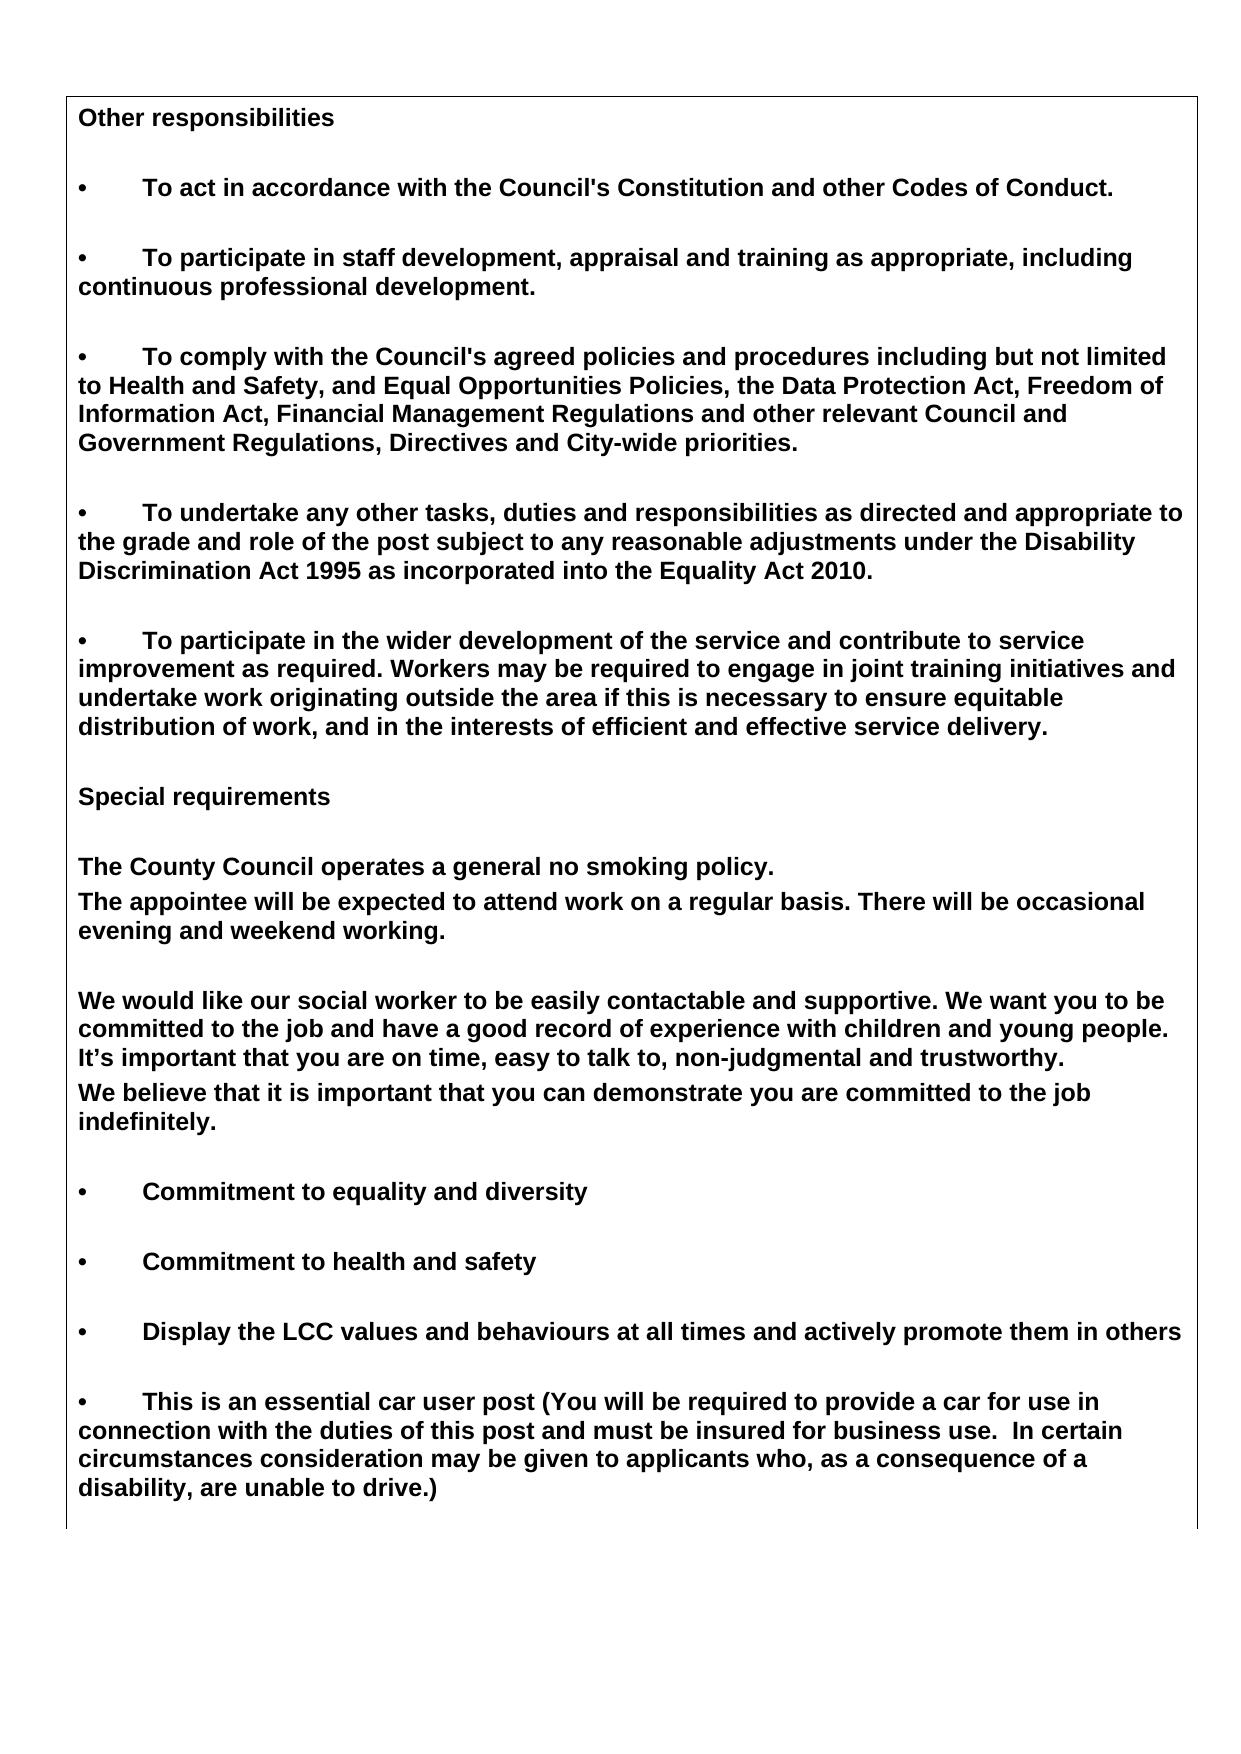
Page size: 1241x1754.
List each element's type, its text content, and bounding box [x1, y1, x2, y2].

table_cell Other responsibilities • To act in accordance with the Council's Constitution and other Codes of Conduct. • To participate in staff development, appraisal and training as appropriate, including continuous professional development. • To comply with the Council's agreed policies and procedures including but not limited to Health and Safety, and Equal Opportunities Policies, the Data Protection Act, Freedom of Information Act, Financial Management Regulations and other relevant Council and Government Regulations, Directives and City-wide priorities. • To undertake any other tasks, duties and responsibilities as directed and appropriate to the grade and role of the post subject to any reasonable adjustments under the Disability Discrimination Act 1995 as incorporated into the Equality Act 2010. • To participate in the wider development of the service and contribute to service improvement as required. Workers may be required to engage in joint training initiatives and undertake work originating outside the area if this is necessary to ensure equitable distribution of work, and in the interests of efficient and effective service delivery. Special requirements The County Council operates a general no smoking policy. The appointee will be expected to attend work on a regular basis. There will be occasional evening and weekend working. We would like our social worker to be easily contactable and supportive. We want you to be committed to the job and have a good record of experience with children and young people. It’s important that you are on time, easy to talk to, non-judgmental and trustworthy. We believe that it is important that you can demonstrate you are committed to the job indefinitely. • Commitment to equality and diversity • Commitment to health and safety • Display the LCC values and behaviours at all times and actively promote them in others • This is an essential car user post (You will be required to provide a car for use in connection with the duties of this post and must be insured for business use. In certain circumstances consideration may be given to applicants who, as a consequence of a disability, are unable to drive.) [67, 97, 1197, 1529]
